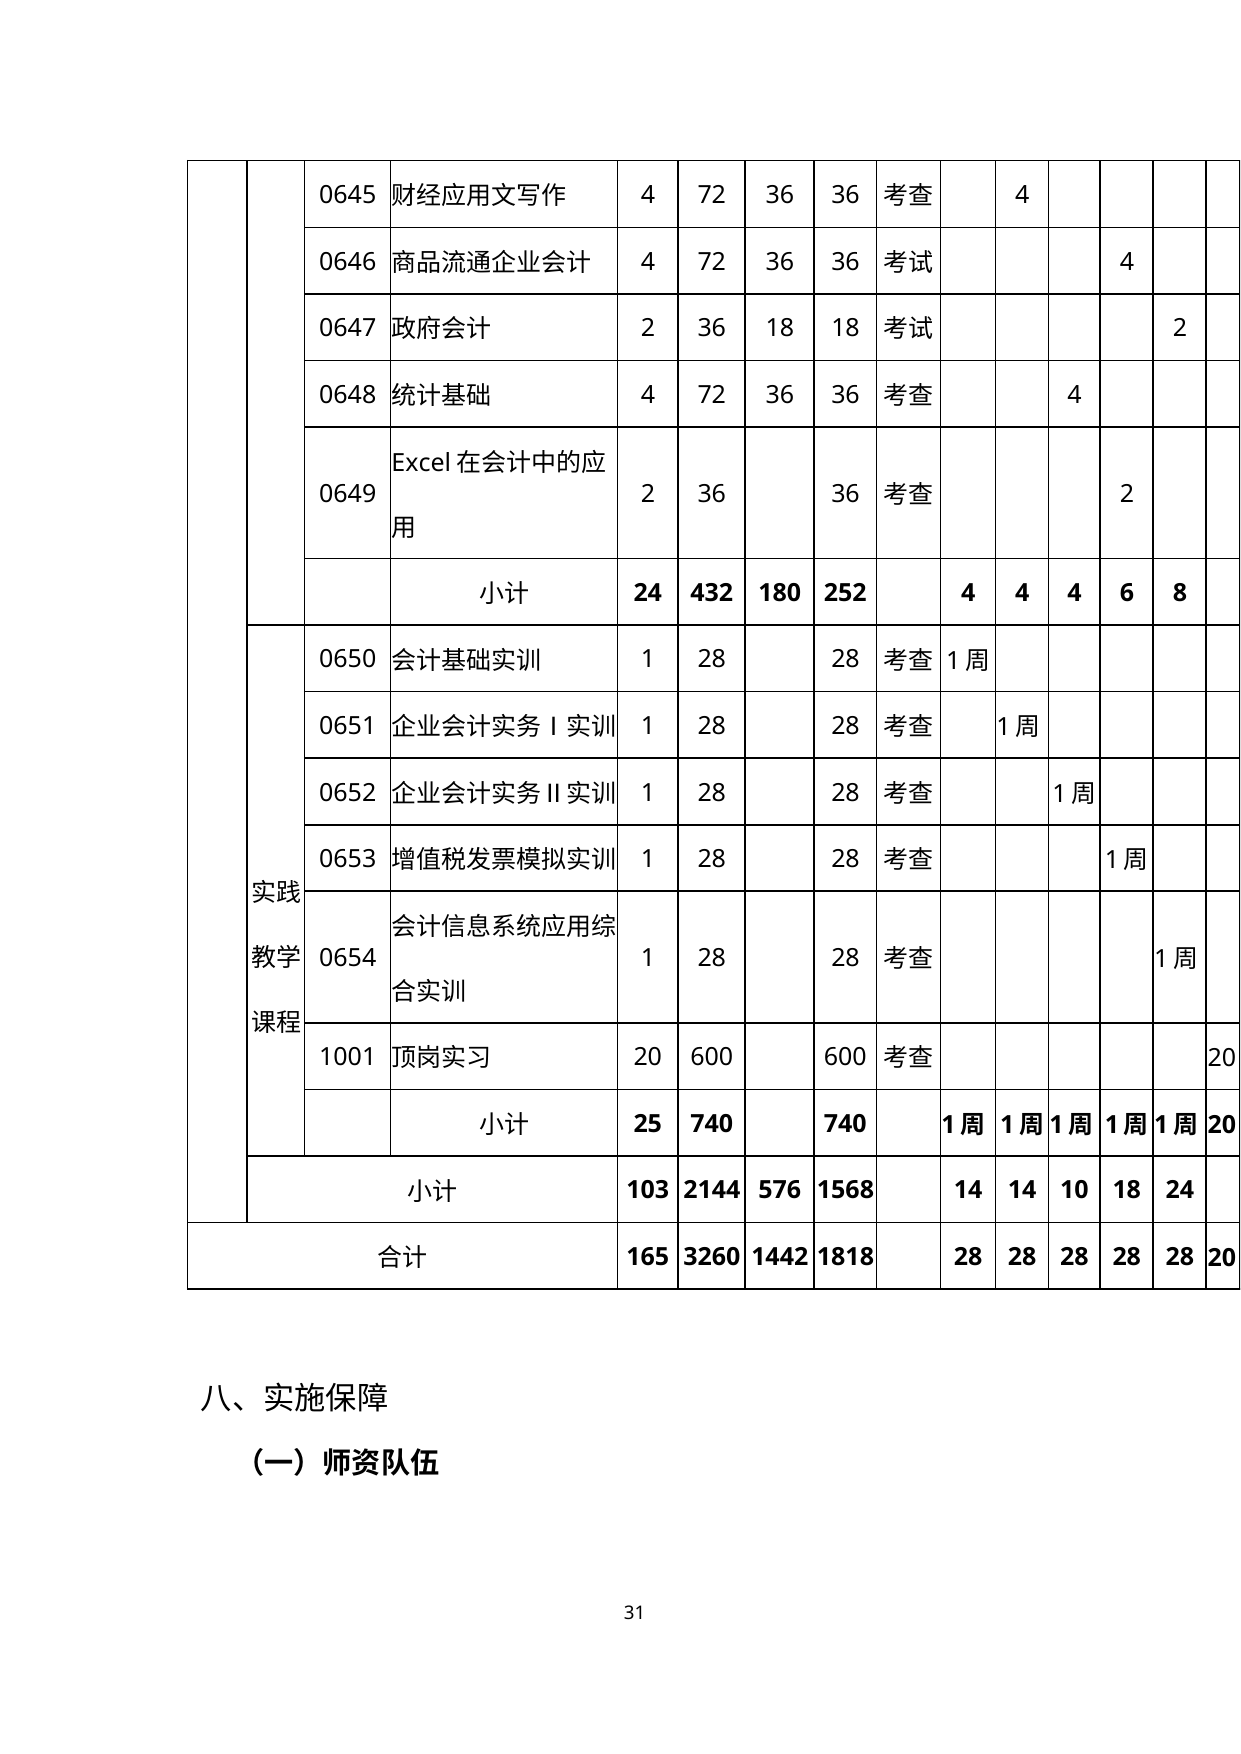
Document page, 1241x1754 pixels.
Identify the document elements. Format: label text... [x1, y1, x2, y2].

table_cell [1101, 361, 1152, 426]
table_cell [1101, 892, 1152, 1022]
table_cell 4 [1049, 361, 1099, 426]
table_cell [746, 892, 813, 1022]
table_cell 24 [1154, 1157, 1205, 1222]
table_cell 商品流通企业会计 [391, 228, 617, 293]
table_cell 0647 [305, 295, 390, 359]
table_cell 36 [815, 428, 876, 558]
table_cell [996, 1024, 1048, 1088]
table_cell [1049, 228, 1099, 293]
table_cell 考查 [877, 428, 940, 558]
table_cell 考查 [877, 826, 940, 890]
table_cell 28 [1154, 1223, 1205, 1288]
table_cell 考查 [877, 892, 940, 1022]
table_cell 1 [618, 826, 677, 890]
table_cell 18 [1101, 1157, 1152, 1222]
table_cell 0654 [305, 892, 390, 1022]
table_cell 4 [996, 161, 1048, 226]
table_cell 6 [1101, 559, 1152, 624]
table_cell [1101, 759, 1152, 824]
table_cell 180 [746, 559, 813, 624]
table_cell 会计基础实训 [391, 626, 617, 691]
table_cell [1101, 161, 1152, 226]
table_cell 20 [618, 1024, 677, 1088]
table_cell [996, 428, 1048, 558]
table_cell [1049, 1024, 1099, 1088]
table_cell [746, 428, 813, 558]
table_cell [1207, 428, 1239, 558]
table_cell 2 [1154, 295, 1205, 359]
table_cell [1154, 759, 1205, 824]
table_cell [1154, 1024, 1205, 1088]
table_cell 28 [679, 826, 744, 890]
table_cell 1周 [941, 626, 995, 691]
table_cell 36 [746, 228, 813, 293]
table_cell [996, 892, 1048, 1022]
table_cell [941, 295, 995, 359]
table_cell 1周 [996, 692, 1048, 757]
table_cell 18 [746, 295, 813, 359]
table_cell [1207, 826, 1239, 890]
table_cell 36 [746, 361, 813, 426]
table_cell [996, 228, 1048, 293]
table_cell 考试 [877, 295, 940, 359]
table_cell 4 [941, 559, 995, 624]
table_cell [746, 826, 813, 890]
table_cell [941, 428, 995, 558]
table_cell 28 [679, 692, 744, 757]
table_cell 0652 [305, 759, 390, 824]
table_cell 36 [815, 228, 876, 293]
table_cell 1 [618, 692, 677, 757]
table_cell [1207, 759, 1239, 824]
table_cell [996, 826, 1048, 890]
table_cell 740 [815, 1090, 876, 1155]
table_cell 1 [618, 892, 677, 1022]
table_cell [1207, 1157, 1239, 1222]
table_cell 小计 [391, 1090, 617, 1155]
table_cell 28 [1049, 1223, 1099, 1288]
table_cell 740 [679, 1090, 744, 1155]
table_cell [1101, 692, 1152, 757]
table_cell 252 [815, 559, 876, 624]
table_cell 28 [815, 626, 876, 691]
table_cell 36 [679, 295, 744, 359]
table_cell [1154, 692, 1205, 757]
table_cell [941, 161, 995, 226]
table_cell 28 [815, 892, 876, 1022]
table_cell [1049, 428, 1099, 558]
table_cell 72 [679, 361, 744, 426]
table_cell 4 [618, 228, 677, 293]
table_cell [1207, 161, 1239, 226]
table_cell 企业会计实务Ⅱ实训 [391, 759, 617, 824]
table_cell [746, 692, 813, 757]
table_cell 432 [679, 559, 744, 624]
table_cell 36 [815, 361, 876, 426]
table_cell 顶岗实习 [391, 1024, 617, 1088]
table_cell [1207, 892, 1239, 1022]
table_cell 18 [815, 295, 876, 359]
table_cell 1818 [815, 1223, 876, 1288]
table_cell 0648 [305, 361, 390, 426]
table_cell 576 [746, 1157, 813, 1222]
table_cell 25 [618, 1090, 677, 1155]
subtitle （一）师资队伍 [235, 1428, 1081, 1493]
table_cell [996, 759, 1048, 824]
table_cell 会计信息系统应用综合实训 [391, 892, 617, 1022]
table_cell 28 [679, 626, 744, 691]
table_cell 4 [1101, 228, 1152, 293]
table_cell [996, 295, 1048, 359]
table_cell 36 [746, 161, 813, 226]
table_cell [941, 1024, 995, 1088]
table_cell 20周 [1207, 1024, 1239, 1088]
table_cell [941, 361, 995, 426]
table_cell [1207, 559, 1239, 624]
table_cell 2 [618, 428, 677, 558]
table_cell 1 [618, 626, 677, 691]
table_cell [1207, 692, 1239, 757]
table_cell 1周 [1049, 1090, 1099, 1155]
table_cell 统计基础 [391, 361, 617, 426]
table_cell 增值税发票模拟实训 [391, 826, 617, 890]
table_cell [305, 1090, 390, 1155]
table_cell [1207, 295, 1239, 359]
table_cell 1001 [305, 1024, 390, 1088]
table_cell 1周 [941, 1090, 995, 1155]
table_cell 考试 [877, 228, 940, 293]
table_cell 4 [618, 161, 677, 226]
table_cell [1154, 428, 1205, 558]
table_cell [1154, 361, 1205, 426]
table_cell 考查 [877, 759, 940, 824]
table_cell 考查 [877, 361, 940, 426]
table_cell 20周 [1207, 1090, 1239, 1155]
table_cell 小计 [248, 1157, 617, 1222]
table_cell [1207, 361, 1239, 426]
table_cell 2 [1101, 428, 1152, 558]
table_cell [1101, 295, 1152, 359]
table_cell 600 [815, 1024, 876, 1088]
table_cell 0653 [305, 826, 390, 890]
table_cell 28 [815, 692, 876, 757]
table_cell 财经应用文写作 [391, 161, 617, 226]
table_cell 2144 [679, 1157, 744, 1222]
table_cell 考查 [877, 1024, 940, 1088]
table_cell 8 [1154, 559, 1205, 624]
table_cell [1154, 826, 1205, 890]
table_cell 28 [815, 759, 876, 824]
table_cell 0646 [305, 228, 390, 293]
table_cell 1442 [746, 1223, 813, 1288]
table_cell 14 [996, 1157, 1048, 1222]
table_cell 4 [996, 559, 1048, 624]
table_cell 28 [941, 1223, 995, 1288]
table_cell 考查 [877, 161, 940, 226]
table_cell [877, 559, 940, 624]
table_cell [877, 1157, 940, 1222]
table_cell [941, 826, 995, 890]
table_cell 1周 [996, 1090, 1048, 1155]
table_cell 165 [618, 1223, 677, 1288]
table_cell [1154, 228, 1205, 293]
table_cell [1049, 626, 1099, 691]
table_cell 合计 [188, 1223, 617, 1288]
table_cell 28 [679, 892, 744, 1022]
table_cell 0650 [305, 626, 390, 691]
table_cell [1049, 692, 1099, 757]
table_cell 36 [679, 428, 744, 558]
table_cell 0649 [305, 428, 390, 558]
table_cell [1101, 626, 1152, 691]
table_cell 1周 [1049, 759, 1099, 824]
table_cell 企业会计实务Ⅰ实训 [391, 692, 617, 757]
table_cell [305, 559, 390, 624]
table_cell [746, 1024, 813, 1088]
table_cell 28 [996, 1223, 1048, 1288]
table_cell [1154, 161, 1205, 226]
table_cell 28 [679, 759, 744, 824]
table_cell [1049, 826, 1099, 890]
table_cell [941, 759, 995, 824]
table_cell [1049, 161, 1099, 226]
table_cell [746, 759, 813, 824]
table_cell 72 [679, 228, 744, 293]
table_cell [746, 1090, 813, 1155]
table_cell 1周 [1101, 1090, 1152, 1155]
table_cell 20周 [1207, 1223, 1239, 1288]
table_cell 14 [941, 1157, 995, 1222]
table_cell [1154, 626, 1205, 691]
table_cell [996, 626, 1048, 691]
table_cell 1周 [1154, 1090, 1205, 1155]
table_cell 4 [1049, 559, 1099, 624]
table_cell [746, 626, 813, 691]
table_cell [1049, 892, 1099, 1022]
table_cell 103 [618, 1157, 677, 1222]
table_cell 1 [618, 759, 677, 824]
table_cell Excel在会计中的应用 [391, 428, 617, 558]
table_cell [941, 692, 995, 757]
table_cell [877, 1090, 940, 1155]
table_cell 24 [618, 559, 677, 624]
subtitle 八、实施保障 [201, 1363, 1011, 1428]
table_cell [941, 228, 995, 293]
table_cell 0645 [305, 161, 390, 226]
table_cell 4 [618, 361, 677, 426]
table_cell [996, 361, 1048, 426]
table_cell [941, 892, 995, 1022]
table_cell [1049, 295, 1099, 359]
table_cell 政府会计 [391, 295, 617, 359]
table_cell [1207, 626, 1239, 691]
table_cell 28 [1101, 1223, 1152, 1288]
table_cell 1568 [815, 1157, 876, 1222]
table_cell 考查 [877, 626, 940, 691]
table_cell 1周 [1101, 826, 1152, 890]
table_cell 考查 [877, 692, 940, 757]
table_cell [877, 1223, 940, 1288]
table_cell [1101, 1024, 1152, 1088]
table_cell [1207, 228, 1239, 293]
table_cell 600 [679, 1024, 744, 1088]
table_cell 实践教学课程 [248, 626, 304, 1155]
table_cell 小计 [391, 559, 617, 624]
table_cell 3260 [679, 1223, 744, 1288]
table_cell 36 [815, 161, 876, 226]
table_cell 10 [1049, 1157, 1099, 1222]
table_cell 2 [618, 295, 677, 359]
table_cell 1周 [1154, 892, 1205, 1022]
table_cell 72 [679, 161, 744, 226]
table_cell 0651 [305, 692, 390, 757]
table_cell 28 [815, 826, 876, 890]
